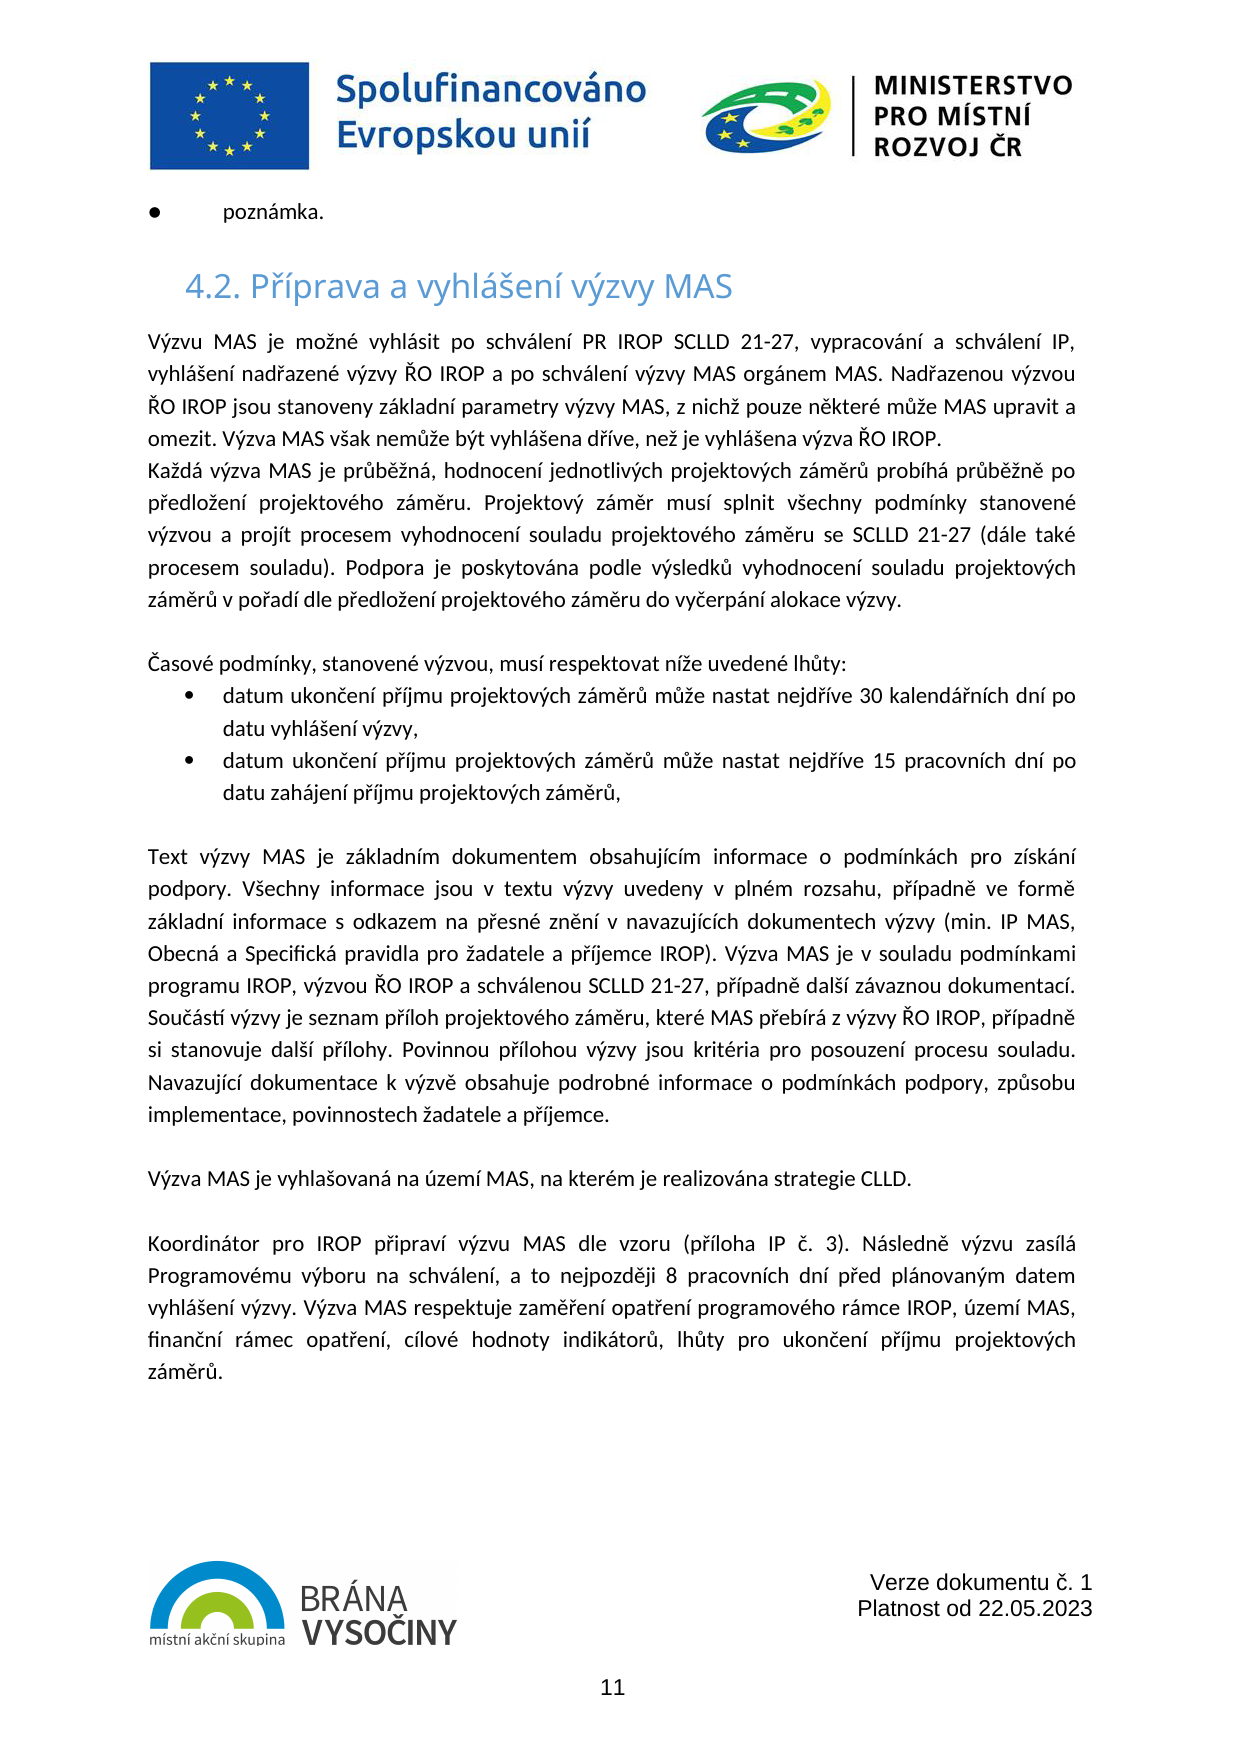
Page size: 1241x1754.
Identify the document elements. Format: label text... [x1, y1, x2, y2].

picture [147, 1560, 457, 1646]
text ● poznámka. [148, 197, 1078, 225]
text Výzvu MAS je možné vyhlásit po schválení PR IROP SCLLD 21-27, vypracování a schválení IP, vyhlášení nadřazené výzvy ŘO IROP a po schválení výzvy MAS orgánem MAS. Nadřazenou výzvou ŘO IROP jsou stanoveny základní parametry výzvy MAS, z nichž pouze některé může MAS upravit a omezit. Výzva MAS však nemůže být vyhlášena dříve, než je vyhlášena výzva ŘO IROP. [148, 327, 1078, 452]
text Text výzvy MAS je základním dokumentem obsahujícím informace o podmínkách pro získání podpory. Všechny informace jsou v textu výzvy uvedeny v plném rozsahu, případně ve formě základní informace s odkazem na přesné znění v navazujících dokumentech výzvy (min. IP MAS, Obecná a Specifická pravidla pro žadatele a příjemce IROP). Výzva MAS je v souladu podmínkami programu IROP, výzvou ŘO IROP a schválenou SCLLD 21-27, případně další závaznou dokumentací. Součástí výzvy je seznam příloh projektového záměru, které MAS přebírá z výzvy ŘO IROP, případně si stanovuje další přílohy. Povinnou přílohou výzvy jsou kritéria pro posouzení procesu souladu. Navazující dokumentace k výzvě obsahuje podrobné informace o podmínkách podpory, způsobu implementace, povinnostech žadatele a příjemce. [148, 842, 1078, 1128]
text Každá výzva MAS je průběžná, hodnocení jednotlivých projektových záměrů probíhá průběžně po předložení projektového záměru. Projektový záměr musí splnit všechny podmínky stanovené výzvou a projít procesem vyhodnocení souladu projektového záměru se SCLLD 21-27 (dále také procesem souladu). Podpora je poskytována podle výsledků vyhodnocení souladu projektových záměrů v pořadí dle předložení projektového záměru do vyčerpání alokace výzvy. [148, 456, 1078, 613]
text Časové podmínky, stanovené výzvou, musí respektovat níže uvedené lhůty: [148, 649, 1078, 677]
list datum ukončení příjmu projektových záměrů může nastat nejdříve 30 kalendářních dní po datu vyhlášení výzvy, [185, 681, 1078, 742]
list datum ukončení příjmu projektových záměrů může nastat nejdříve 15 pracovních dní po datu zahájení příjmu projektových záměrů, [185, 746, 1078, 806]
text Výzva MAS je vyhlašovaná na území MAS, na kterém je realizována strategie CLLD. [148, 1164, 1078, 1192]
subtitle 4.2. Příprava a vyhlášení výzvy MAS [185, 263, 1078, 308]
text Koordinátor pro IROP připraví výzvu MAS dle vzoru (příloha IP č. 3). Následně výzvu zasílá Programovému výboru na schválení, a to nejpozději 8 pracovních dní před plánovaným datem vyhlášení výzvy. Výzva MAS respektuje zaměření opatření programového rámce IROP, území MAS, finanční rámec opatření, cílové hodnoty indikátorů, lhůty pro ukončení příjmu projektových záměrů. [148, 1229, 1078, 1385]
